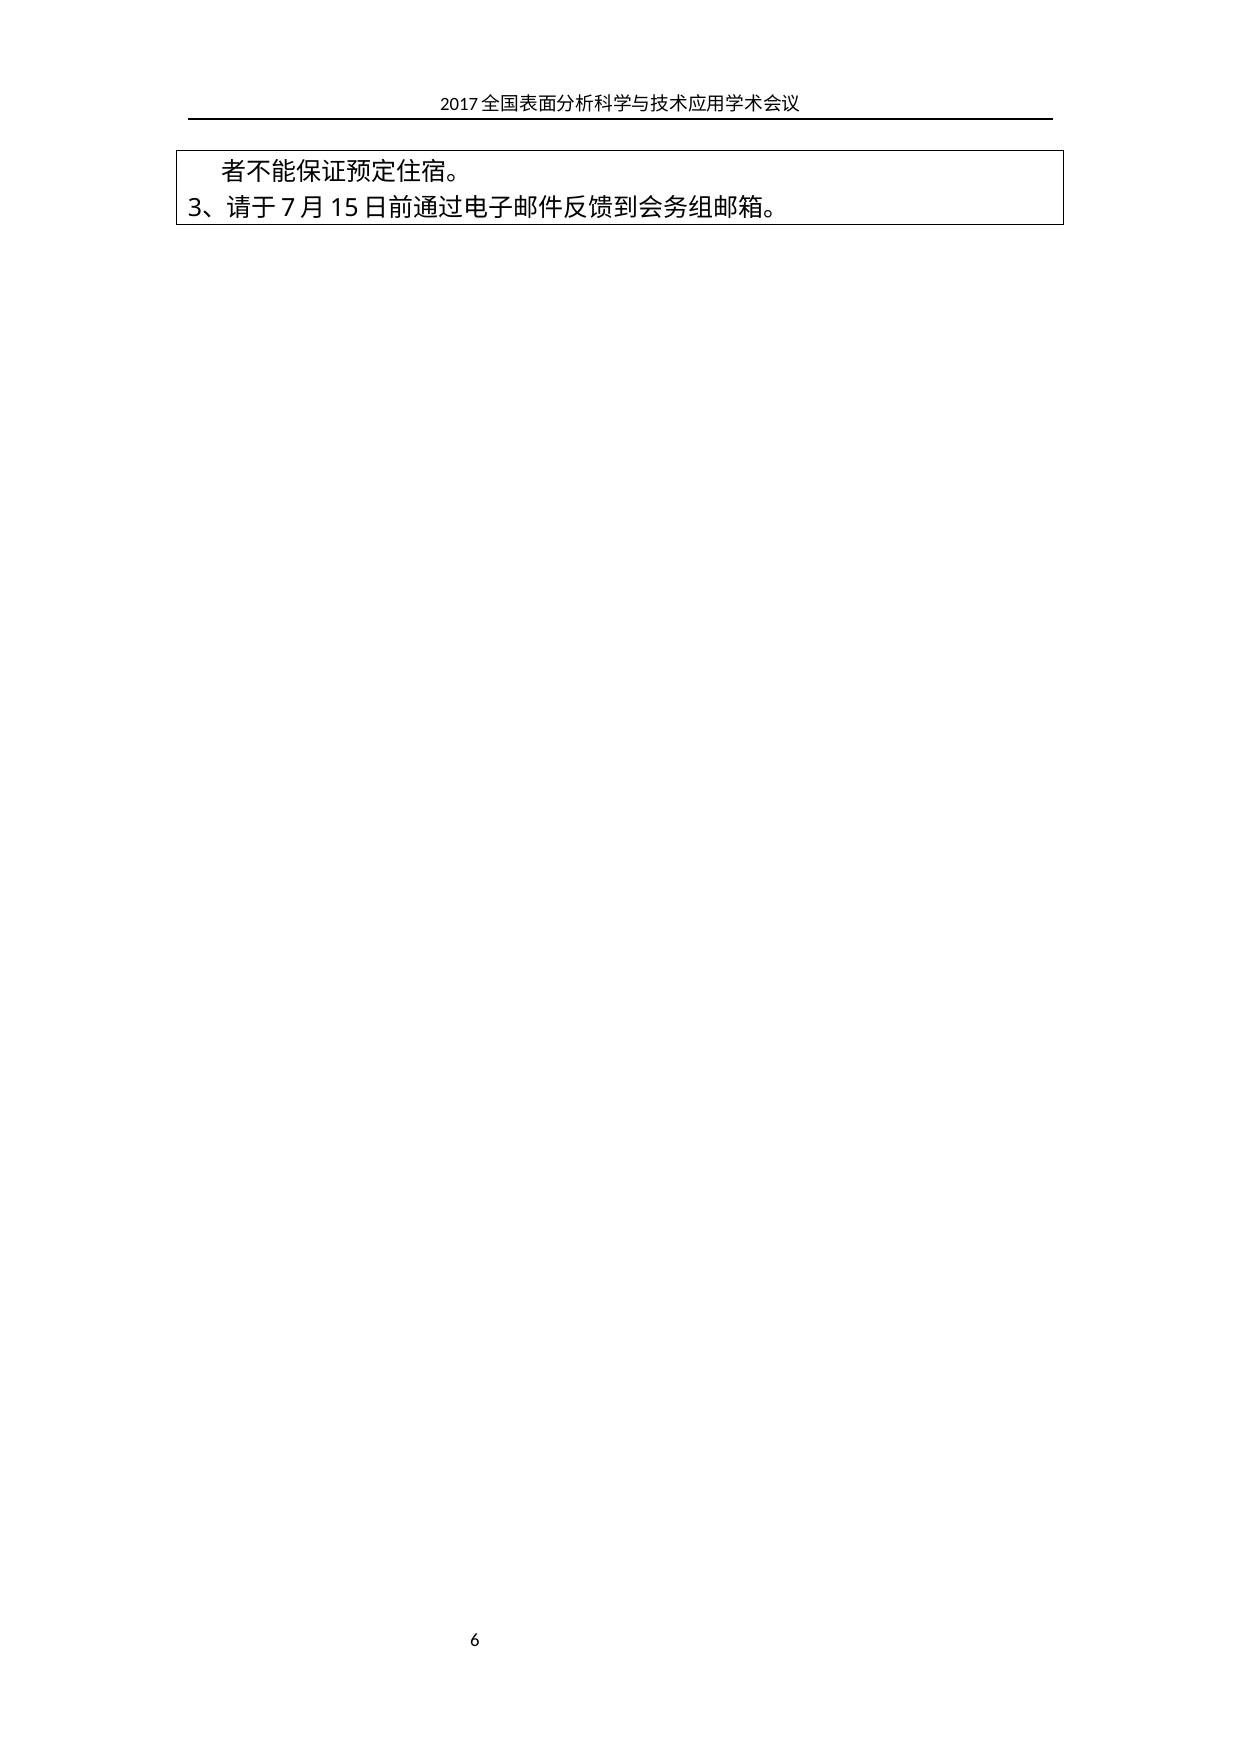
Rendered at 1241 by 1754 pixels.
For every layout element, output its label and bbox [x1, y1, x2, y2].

table_cell [177, 151, 1063, 223]
